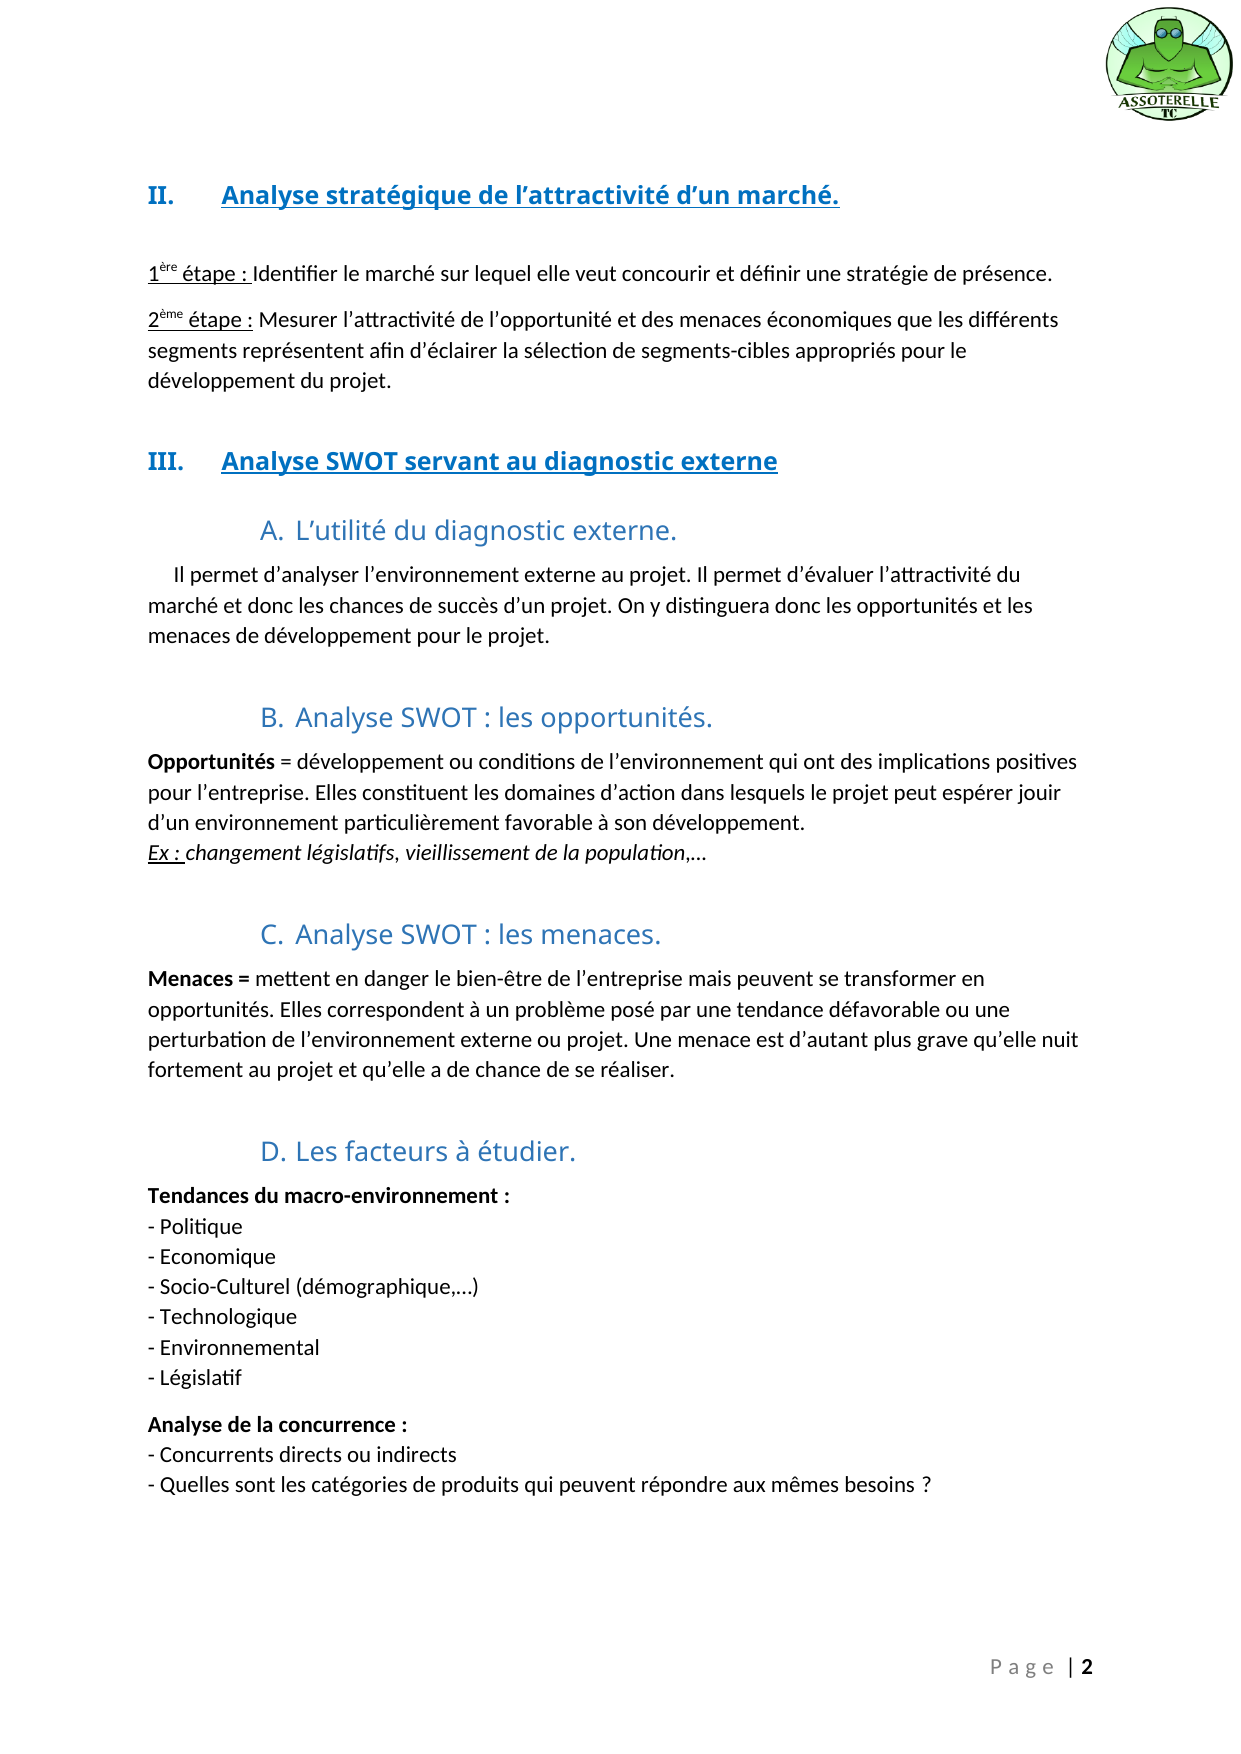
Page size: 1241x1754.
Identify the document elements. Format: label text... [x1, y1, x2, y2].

text Analyse de la concurrence : - Concurrents directs ou indirects - Quelles sont les catégories de produits qui peuvent répondre aux mêmes besoins ? [148, 1410, 1093, 1498]
text Menaces = mettent en danger le bien-être de l’entreprise mais peuvent se transformer en opportunités. Elles correspondent à un problème posé par une tendance défavorable ou une perturbation de l’environnement externe ou projet. Une menace est d’autant plus grave qu’elle nuit fortement au projet et qu’elle a de chance de se réaliser. [148, 964, 1093, 1113]
subtitle Les facteurs à étudier. [201, 1132, 1093, 1169]
text Opportunités = développement ou conditions de l’environnement qui ont des implications positives pour l’entreprise. Elles constituent les domaines d’action dans lesquels le projet peut espérer jouir d’un environnement particulièrement favorable à son développement. Ex : changement législatifs, vieillissement de la population,… [148, 747, 1093, 896]
subtitle L’utilité du diagnostic externe. [201, 511, 1093, 548]
subtitle Analyse SWOT : les menaces. [201, 915, 1093, 952]
text 2ème étape : Mesurer l’attractivité de l’opportunité et des menaces économiques que les différents segments représentent afin d’éclairer la sélection de segments-cibles appropriés pour le développement du projet. [148, 306, 1093, 394]
text Il permet d’analyser l’environnement externe au projet. Il permet d’évaluer l’attractivité du marché et donc les chances de succès d’un projet. On y distinguera donc les opportunités et les menaces de développement pour le projet. [148, 561, 1093, 679]
subtitle Analyse SWOT servant au diagnostic externe [148, 443, 1093, 511]
text Tendances du macro-environnement : - Politique - Economique - Socio-Culturel (démographique,…) - Technologique - Environnemental - Législatif [148, 1182, 1093, 1391]
text 1ère étape : Identifier le marché sur lequel elle veut concourir et définir une stratégie de présence. [148, 259, 1093, 287]
subtitle Analyse SWOT : les opportunités. [201, 698, 1093, 735]
subtitle Analyse stratégique de l’attractivité d’un marché. [148, 178, 1093, 212]
picture [1097, 0, 1241, 128]
